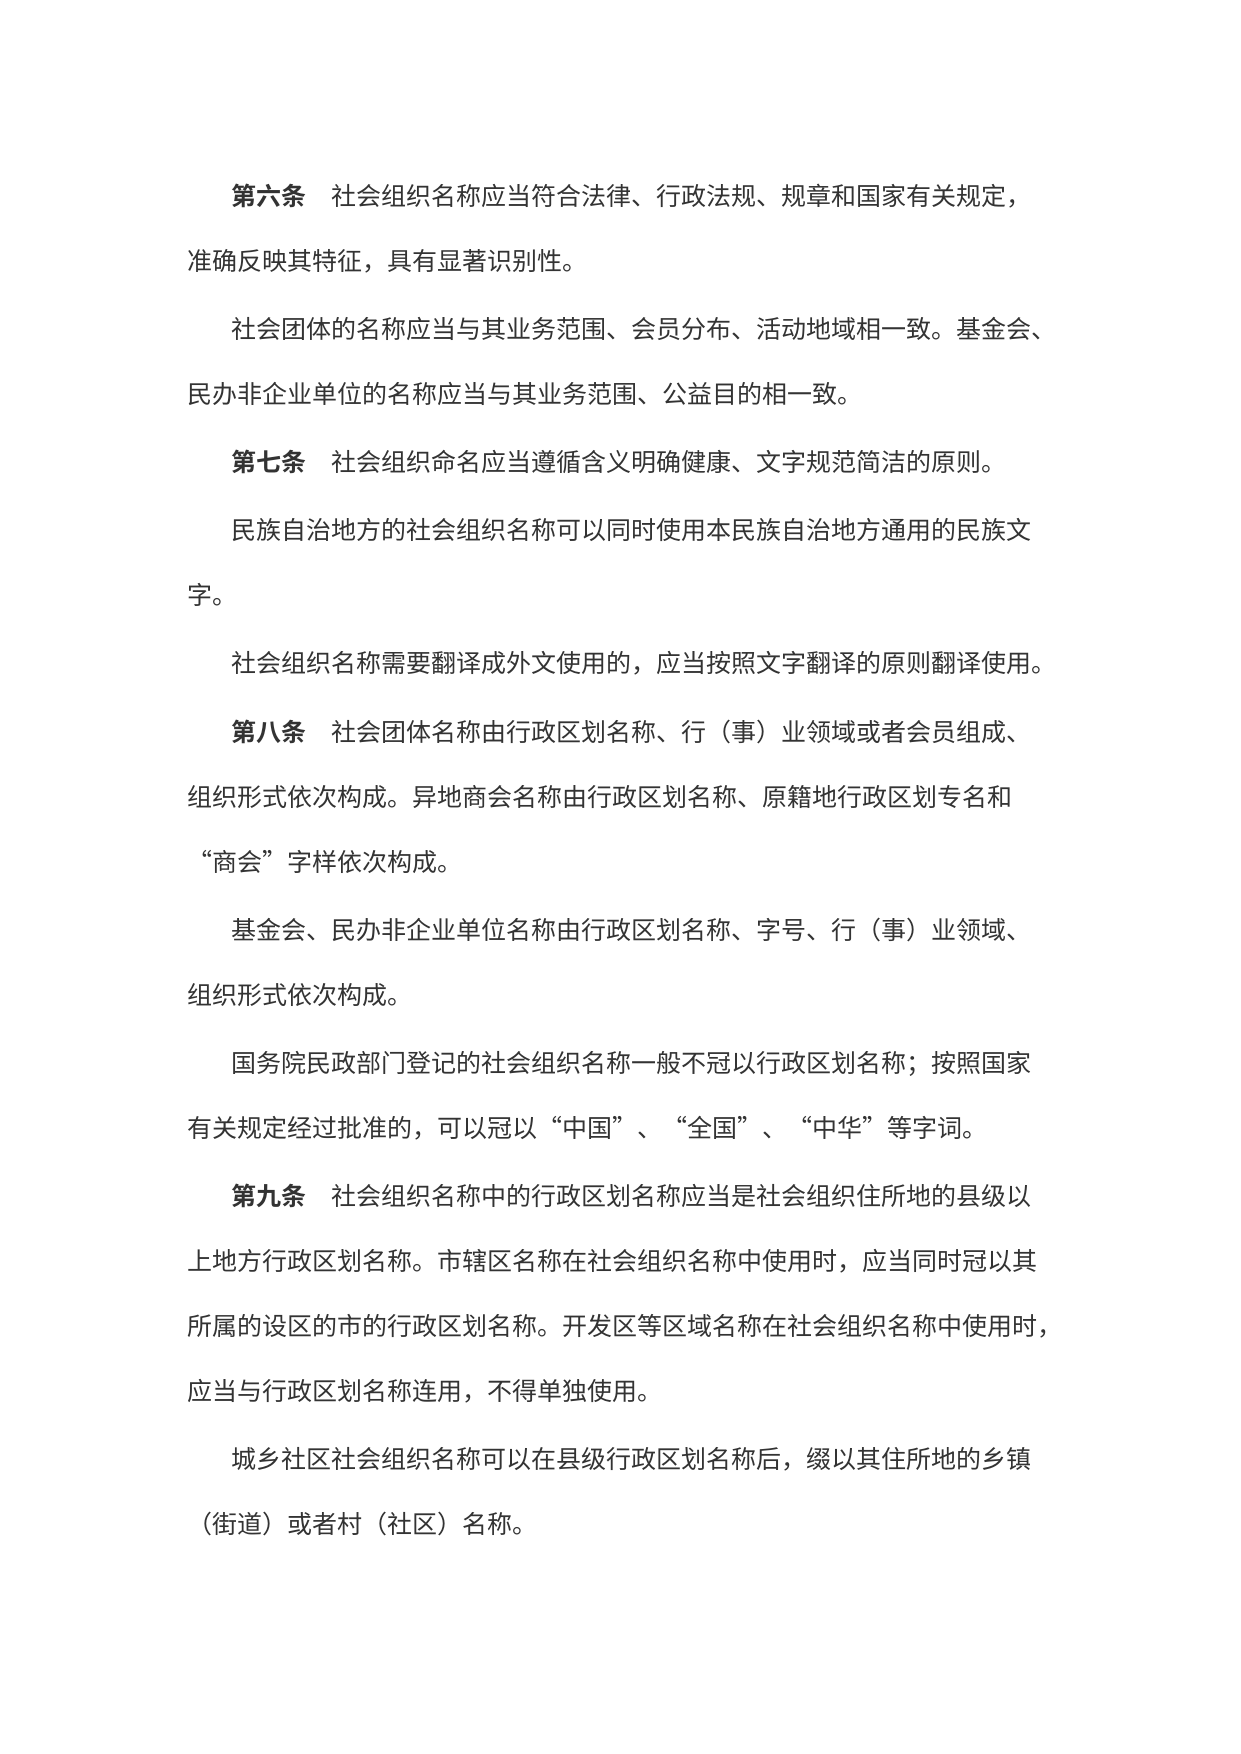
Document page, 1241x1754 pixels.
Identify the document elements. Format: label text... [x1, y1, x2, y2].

text 城乡社区社会组织名称可以在县级行政区划名称后，缀以其住所地的乡镇（街道）或者村（社区）名称。 [187, 1425, 1053, 1555]
text 国务院民政部门登记的社会组织名称一般不冠以行政区划名称；按照国家有关规定经过批准的，可以冠以“中国”、“全国”、“中华”等字词。 [187, 1029, 1053, 1159]
text 第九条 社会组织名称中的行政区划名称应当是社会组织住所地的县级以上地方行政区划名称。市辖区名称在社会组织名称中使用时，应当同时冠以其所属的设区的市的行政区划名称。开发区等区域名称在社会组织名称中使用时，应当与行政区划名称连用，不得单独使用。 [187, 1162, 1053, 1422]
text 社会团体的名称应当与其业务范围、会员分布、活动地域相一致。基金会、民办非企业单位的名称应当与其业务范围、公益目的相一致。 [187, 295, 1053, 425]
text 第八条 社会团体名称由行政区划名称、行（事）业领域或者会员组成、组织形式依次构成。异地商会名称由行政区划名称、原籍地行政区划专名和“商会”字样依次构成。 [187, 698, 1053, 893]
text 民族自治地方的社会组织名称可以同时使用本民族自治地方通用的民族文字。 [187, 496, 1053, 626]
text 基金会、民办非企业单位名称由行政区划名称、字号、行（事）业领域、组织形式依次构成。 [187, 896, 1053, 1026]
text 第七条 社会组织命名应当遵循含义明确健康、文字规范简洁的原则。 [187, 428, 1053, 493]
text 第六条 社会组织名称应当符合法律、行政法规、规章和国家有关规定，准确反映其特征，具有显著识别性。 [187, 162, 1053, 292]
text 社会组织名称需要翻译成外文使用的，应当按照文字翻译的原则翻译使用。 [187, 629, 1053, 694]
